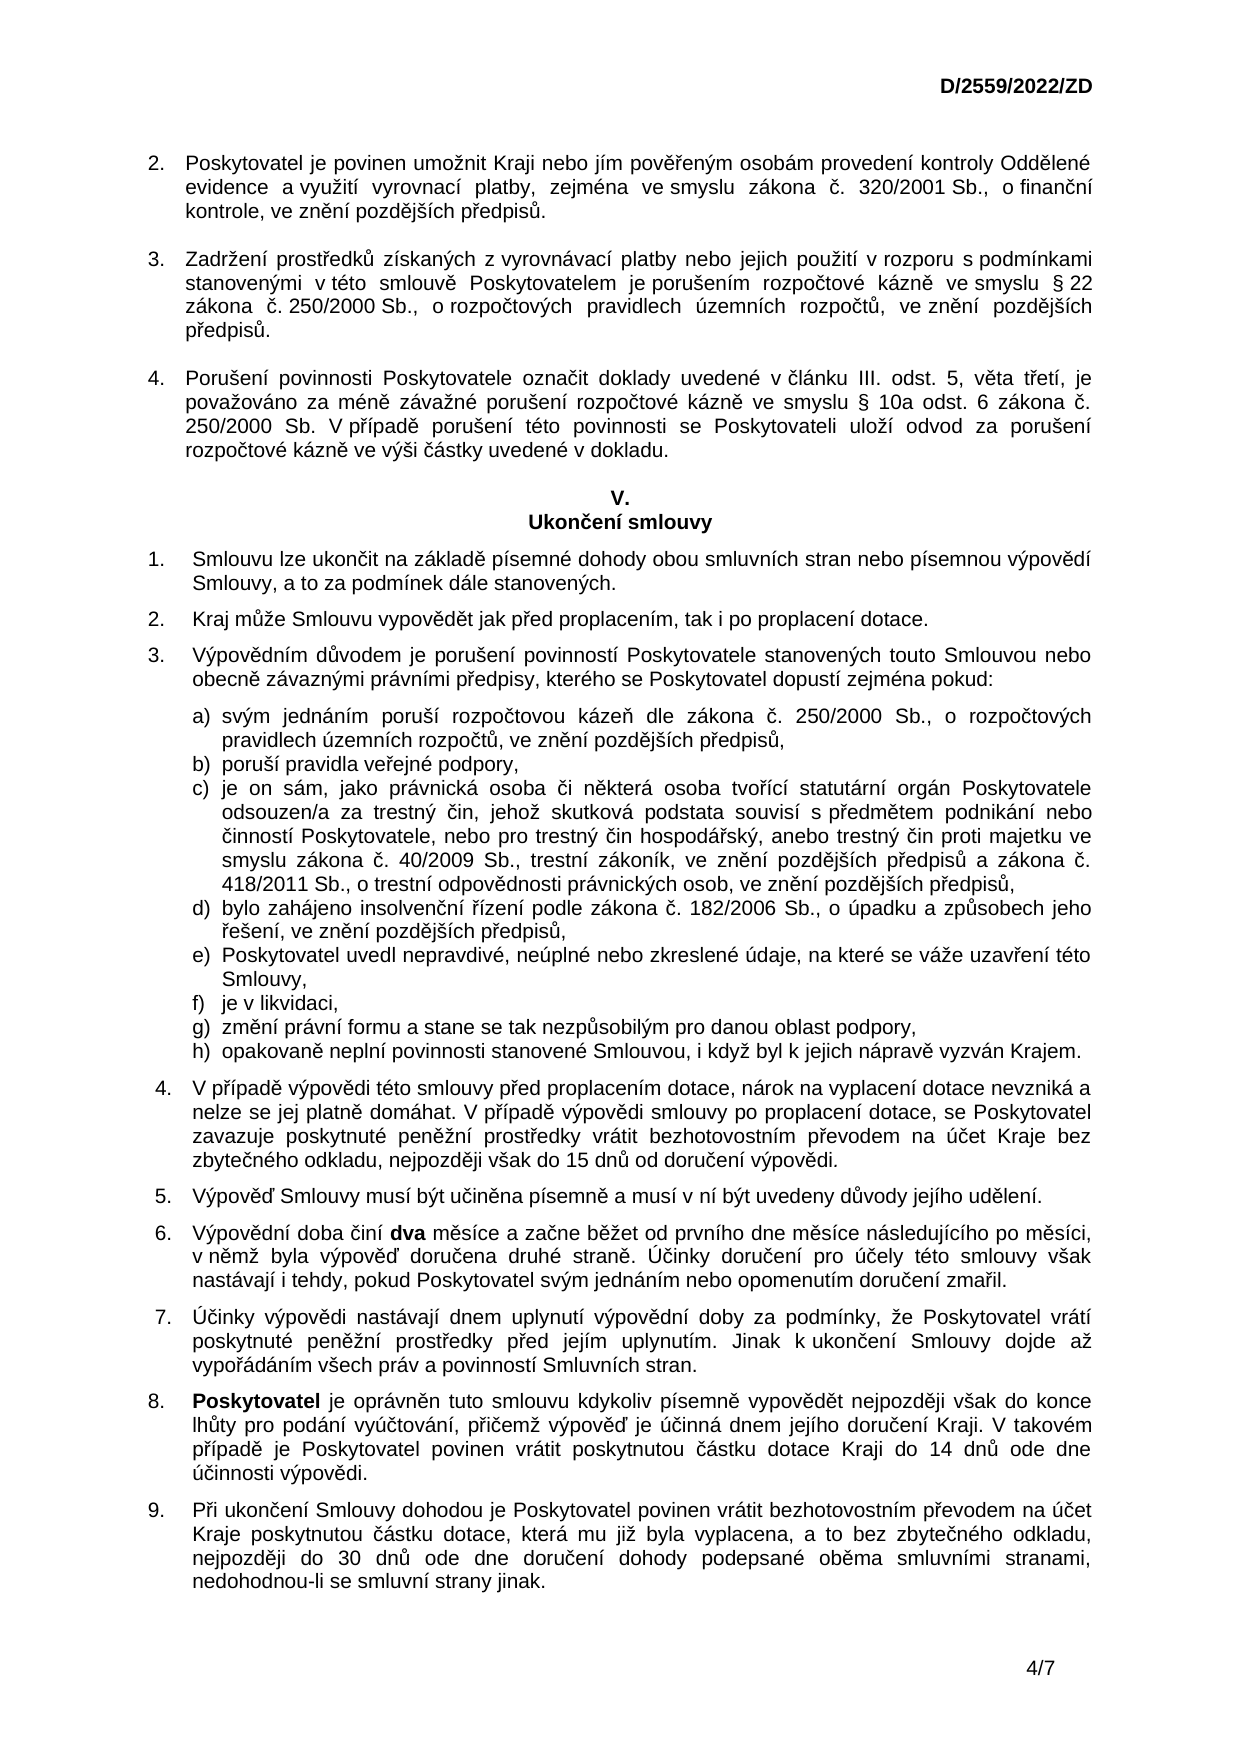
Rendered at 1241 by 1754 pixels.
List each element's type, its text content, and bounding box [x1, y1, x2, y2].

list je v likvidaci, [192, 991, 1092, 1015]
list opakovaně neplní povinnosti stanovené Smlouvou, i když byl k jejich nápravě vyzván Krajem. [192, 1039, 1092, 1063]
list Výpovědním důvodem je porušení povinností Poskytovatele stanovených touto Smlouvou nebo obecně závaznými právními předpisy, kterého se Poskytovatel dopustí zejména pokud: [148, 643, 1092, 691]
list Kraj může Smlouvu vypovědět jak před proplacením, tak i po proplacení dotace. [148, 607, 1092, 631]
list Poskytovatel uvedl nepravdivé, neúplné nebo zkreslené údaje, na které se váže uzavření této Smlouvy, [192, 943, 1092, 991]
list je on sám, jako právnická osoba či některá osoba tvořící statutární orgán Poskytovatele odsouzen/a za trestný čin, jehož skutková podstata souvisí s předmětem podnikání nebo činností Poskytovatele, nebo pro trestný čin hospodářský, anebo trestný čin proti majetku ve smyslu zákona č. 40/2009 Sb., trestní zákoník, ve znění pozdějších předpisů a zákona č. 418/2011 Sb., o trestní odpovědnosti právnických osob, ve znění pozdějších předpisů, [192, 776, 1092, 895]
list Smlouvu lze ukončit na základě písemné dohody obou smluvních stran nebo písemnou výpovědí Smlouvy, a to za podmínek dále stanovených. [148, 546, 1092, 594]
list Účinky výpovědi nastávají dnem uplynutí výpovědní doby za podmínky, že Poskytovatel vrátí poskytnuté peněžní prostředky před jejím uplynutím. Jinak k ukončení Smlouvy dojde až vypořádáním všech práv a povinností Smluvních stran. [154, 1305, 1092, 1377]
list Porušení povinnosti Poskytovatele označit doklady uvedené v článku III. odst. 5, věta třetí, je považováno za méně závažné porušení rozpočtové kázně ve smyslu § 10a odst. 6 zákona č. 250/2000 Sb. V případě porušení této povinnosti se Poskytovateli uloží odvod za porušení rozpočtové kázně ve výši částky uvedené v dokladu. [148, 366, 1092, 462]
list změní právní formu a stane se tak nezpůsobilým pro danou oblast podpory, [192, 1015, 1092, 1039]
list Výpověď Smlouvy musí být učiněna písemně a musí v ní být uvedeny důvody jejího udělení. [154, 1184, 1092, 1208]
list Při ukončení Smlouvy dohodou je Poskytovatel povinen vrátit bezhotovostním převodem na účet Kraje poskytnutou částku dotace, která mu již byla vyplacena, a to bez zbytečného odkladu, nejpozději do 30 dnů ode dne doručení dohody podepsané oběma smluvními stranami, nedohodnou-li se smluvní strany jinak. [148, 1497, 1092, 1593]
list Poskytovatel je oprávněn tuto smlouvu kdykoliv písemně vypovědět nejpozději však do konce lhůty pro podání vyúčtování, přičemž výpověď je účinná dnem jejího doručení Kraji. V takovém případě je Poskytovatel povinen vrátit poskytnutou částku dotace Kraji do 14 dnů ode dne účinnosti výpovědi. [148, 1389, 1092, 1485]
list bylo zahájeno insolvenční řízení podle zákona č. 182/2006 Sb., o úpadku a způsobech jeho řešení, ve znění pozdějších předpisů, [192, 895, 1092, 943]
list poruší pravidla veřejné podpory, [192, 752, 1092, 776]
list Poskytovatel je povinen umožnit Kraji nebo jím pověřeným osobám provedení kontroly Oddělené evidence a využití vyrovnací platby, zejména ve smyslu zákona č. 320/2001 Sb., o finanční kontrole, ve znění pozdějších předpisů. [148, 151, 1092, 222]
text Ukončení smlouvy [148, 510, 1092, 534]
text V. [148, 486, 1092, 510]
list Zadržení prostředků získaných z vyrovnávací platby nebo jejich použití v rozporu s podmínkami stanovenými v této smlouvě Poskytovatelem je porušením rozpočtové kázně ve smyslu § 22 zákona č. 250/2000 Sb., o rozpočtových pravidlech územních rozpočtů, ve znění pozdějších předpisů. [148, 246, 1092, 342]
list Výpovědní doba činí dva měsíce a začne běžet od prvního dne měsíce následujícího po měsíci, v němž byla výpověď doručena druhé straně. Účinky doručení pro účely této smlouvy však nastávají i tehdy, pokud Poskytovatel svým jednáním nebo opomenutím doručení zmařil. [154, 1220, 1092, 1292]
list svým jednáním poruší rozpočtovou kázeň dle zákona č. 250/2000 Sb., o rozpočtových pravidlech územních rozpočtů, ve znění pozdějších předpisů, [192, 704, 1092, 752]
list V případě výpovědi této smlouvy před proplacením dotace, nárok na vyplacení dotace nevzniká a nelze se jej platně domáhat. V případě výpovědi smlouvy po proplacení dotace, se Poskytovatel zavazuje poskytnuté peněžní prostředky vrátit bezhotovostním převodem na účet Kraje bez zbytečného odkladu, nejpozději však do 15 dnů od doručení výpovědi. [155, 1076, 1092, 1171]
